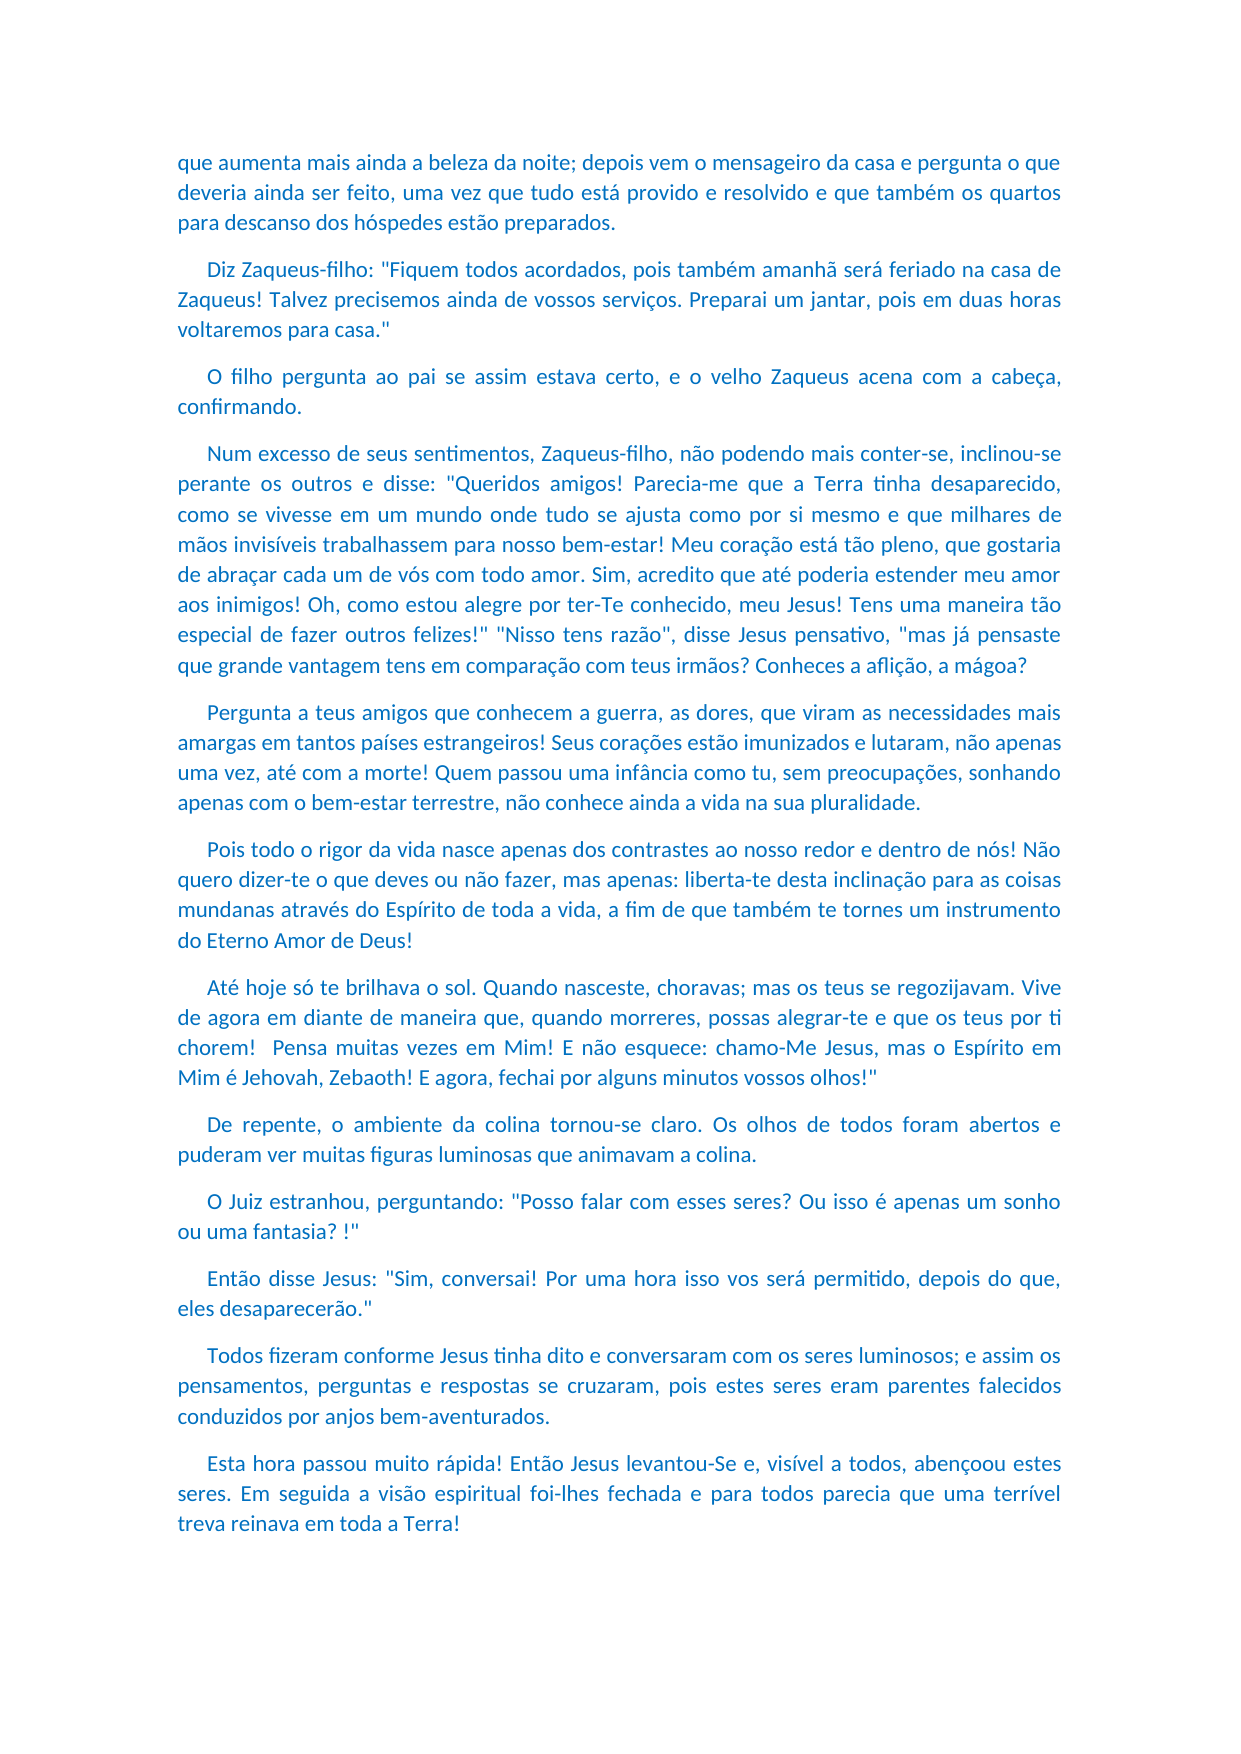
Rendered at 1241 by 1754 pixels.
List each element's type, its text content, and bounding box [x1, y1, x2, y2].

text Diz Zaqueus-filho: "Fiquem todos acordados, pois também amanhã será feriado na casa de Zaqueus! Talvez precisemos ainda de vossos serviços. Preparai um jantar, pois em duas horas voltaremos para casa." [177, 255, 1063, 343]
text O Juiz estranhou, perguntando: "Posso falar com esses seres? Ou isso é apenas um sonho ou uma fantasia? !" [177, 1187, 1063, 1245]
text Até hoje só te brilhava o sol. Quando nasceste, choravas; mas os teus se regozijavam. Vive de agora em diante de maneira que, quando morreres, possas alegrar-te e que os teus por ti chorem! Pensa muitas vezes em Mim! E não esquece: chamo-Me Jesus, mas o Espírito em Mim é Jehovah, Zebaoth! E agora, fechai por alguns minutos vossos olhos!" [177, 973, 1063, 1091]
text Todos fizeram conforme Jesus tinha dito e conversaram com os seres luminosos; e assim os pensamentos, perguntas e respostas se cruzaram, pois estes seres eram parentes falecidos conduzidos por anjos bem-aventurados. [177, 1341, 1063, 1430]
text Então disse Jesus: "Sim, conversai! Por uma hora isso vos será permitido, depois do que, eles desaparecerão." [177, 1264, 1063, 1322]
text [177, 148, 1063, 236]
text O filho pergunta ao pai se assim estava certo, e o velho Zaqueus acena com a cabeça, confirmando. [177, 362, 1063, 420]
text Esta hora passou muito rápida! Então Jesus levantou-Se e, visível a todos, abençoou estes seres. Em seguida a visão espiritual foi-lhes fechada e para todos parecia que uma terrível treva reinava em toda a Terra! [177, 1449, 1063, 1537]
text Num excesso de seus sentimentos, Zaqueus-filho, não podendo mais conter-se, inclinou-se perante os outros e disse: "Queridos amigos! Parecia-me que a Terra tinha desaparecido, como se vivesse em um mundo onde tudo se ajusta como por si mesmo e que milhares de mãos invisíveis trabalhassem para nosso bem-estar! Meu coração está tão pleno, que gostaria de abraçar cada um de vós com todo amor. Sim, acredito que até poderia estender meu amor aos inimigos! Oh, como estou alegre por ter-Te conhecido, meu Jesus! Tens uma maneira tão especial de fazer outros felizes!" "Nisso tens razão", disse Jesus pensativo, "mas já pensaste que grande vantagem tens em comparação com teus irmãos? Conheces a aflição, a mágoa? [177, 439, 1063, 679]
text Pergunta a teus amigos que conhecem a guerra, as dores, que viram as necessidades mais amargas em tantos países estrangeiros! Seus corações estão imunizados e lutaram, não apenas uma vez, até com a morte! Quem passou uma infância como tu, sem preocupações, sonhando apenas com o bem-estar terrestre, não conhece ainda a vida na sua pluralidade. [177, 698, 1063, 816]
text De repente, o ambiente da colina tornou-se claro. Os olhos de todos foram abertos e puderam ver muitas figuras luminosas que animavam a colina. [177, 1110, 1063, 1168]
text Pois todo o rigor da vida nasce apenas dos contrastes ao nosso redor e dentro de nós! Não quero dizer-te o que deves ou não fazer, mas apenas: liberta-te desta inclinação para as coisas mundanas através do Espírito de toda a vida, a fim de que também te tornes um instrumento do Eterno Amor de Deus! [177, 835, 1063, 954]
